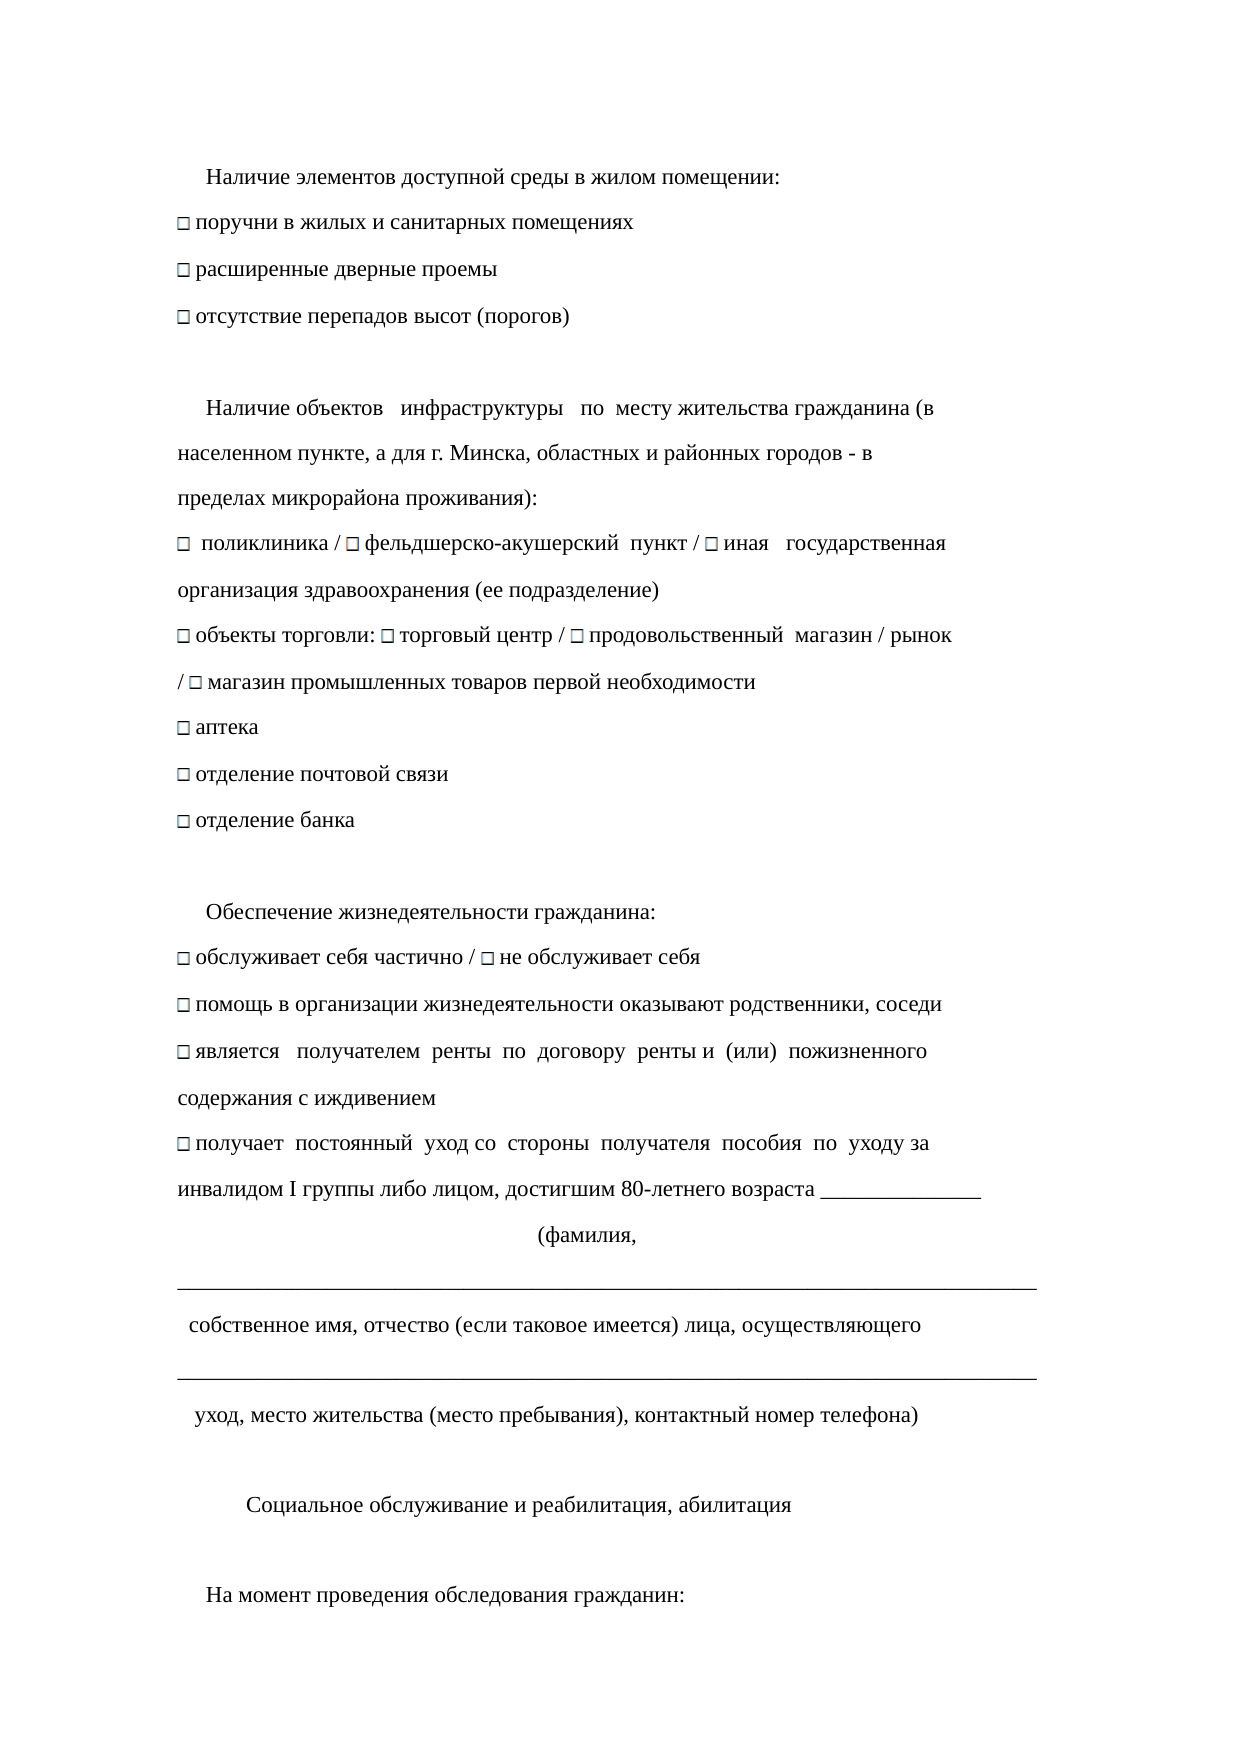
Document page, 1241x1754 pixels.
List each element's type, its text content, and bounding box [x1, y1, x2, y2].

picture [481, 952, 494, 965]
picture [177, 537, 190, 551]
text ___________________________________________________________________________ [177, 1356, 1181, 1382]
text поручни в жилых и санитарных помещениях [177, 208, 1181, 236]
text ___________________________________________________________________________ [177, 1266, 1181, 1292]
text расширенные дверные проемы [177, 255, 1181, 283]
text населенном пункте, а для г. Минска, областных и районных городов - в [177, 439, 1181, 465]
text Наличие элементов доступной среды в жилом помещении: [177, 163, 1181, 189]
text объекты торговли: торговый центр / продовольственный магазин / рынок [177, 621, 1181, 649]
text помощь в организации жизнедеятельности оказывают родственники, соседи [177, 990, 1181, 1018]
text поликлиника / фельдшерско-акушерский пункт / иная государственная [177, 529, 1181, 557]
text аптека [177, 713, 1181, 741]
text / магазин промышленных товаров первой необходимости [177, 668, 1181, 694]
picture [177, 217, 190, 230]
picture [177, 998, 190, 1012]
picture [177, 768, 190, 781]
picture [177, 629, 190, 643]
text является получателем ренты по договору ренты и (или) пожизненного [177, 1037, 1181, 1065]
text содержания с иждивением [177, 1084, 1181, 1110]
text пределах микрорайона проживания): [177, 484, 1181, 510]
text собственное имя, отчество (если таковое имеется) лица, осуществляющего [177, 1311, 1181, 1337]
text уход, место жительства (место пребывания), контактный номер телефона) [177, 1401, 1181, 1427]
picture [177, 310, 190, 324]
text отсутствие перепадов высот (порогов) [177, 302, 1181, 330]
picture [705, 537, 718, 551]
picture [177, 263, 190, 277]
picture [177, 721, 190, 735]
text Обеспечение жизнедеятельности гражданина: [177, 898, 1181, 924]
text (фамилия, [177, 1221, 1181, 1247]
text Наличие объектов инфраструктуры по месту жительства гражданина (в [177, 394, 1181, 420]
picture [177, 1137, 190, 1151]
text отделение банка [177, 806, 1181, 834]
picture [346, 537, 359, 551]
text организация здравоохранения (ее подразделение) [177, 576, 1181, 602]
picture [189, 676, 202, 689]
text На момент проведения обследования гражданин: [177, 1581, 1181, 1608]
text обслуживает себя частично / не обслуживает себя [177, 943, 1181, 971]
text получает постоянный уход со стороны получателя пособия по уходу за [177, 1129, 1181, 1157]
picture [570, 629, 584, 643]
picture [177, 815, 190, 828]
text инвалидом I группы либо лицом, достигшим 80-летнего возраста ______________ [177, 1176, 1181, 1202]
text отделение почтовой связи [177, 759, 1181, 788]
picture [381, 629, 394, 643]
picture [177, 952, 190, 965]
text Социальное обслуживание и реабилитация, абилитация [177, 1491, 1181, 1518]
picture [177, 1045, 190, 1059]
